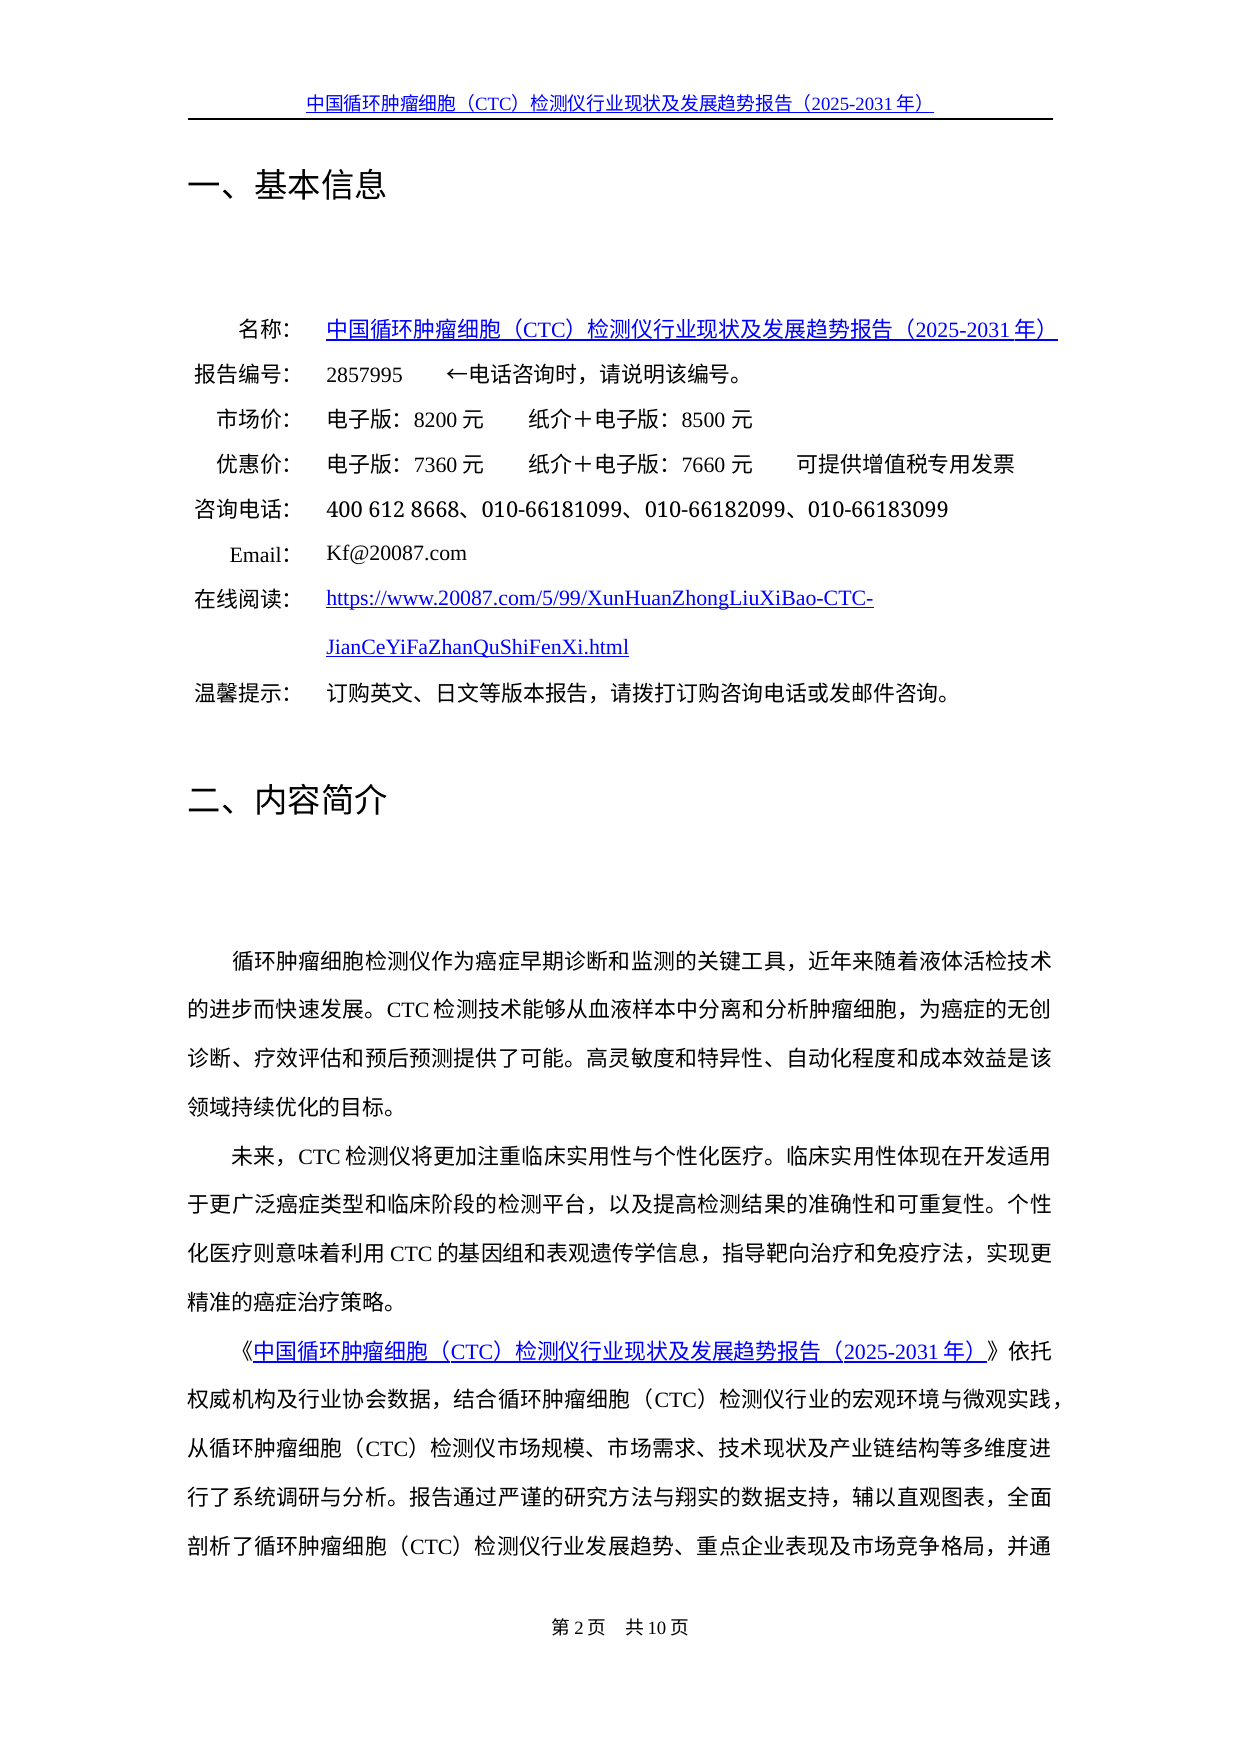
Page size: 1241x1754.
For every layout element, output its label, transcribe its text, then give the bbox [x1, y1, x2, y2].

table_cell [315, 582, 1073, 675]
table_cell 在线阅读： [167, 582, 315, 675]
table_header 名称： [167, 312, 315, 357]
table_cell 电子版：7360 元 纸介＋电子版：7660 元 可提供增值税专用发票 [315, 447, 1073, 492]
table_cell 400 612 8668、010-66181099、010-66182099、010-66183099 [315, 492, 1073, 537]
table_cell 市场价： [167, 402, 315, 447]
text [187, 943, 1053, 1561]
table_header 中国循环肿瘤细胞（CTC）检测仪行业现状及发展趋势报告（2025-2031年） [315, 312, 1073, 357]
title 一、基本信息 [187, 150, 1053, 215]
table_cell 温馨提示： [167, 675, 315, 720]
table_cell Kf@20087.com [315, 537, 1073, 582]
table_cell 咨询电话： [167, 492, 315, 537]
table_cell 优惠价： [167, 447, 315, 492]
table_cell Email： [167, 537, 315, 582]
table_cell 2857995 ←电话咨询时，请说明该编号。 [315, 357, 1073, 402]
title 二、内容简介 [187, 766, 1053, 831]
table_cell 电子版：8200 元 纸介＋电子版：8500 元 [315, 402, 1073, 447]
table_cell 报告编号： [167, 357, 315, 402]
table_cell 订购英文、日文等版本报告，请拨打订购咨询电话或发邮件咨询。 [315, 675, 1073, 720]
